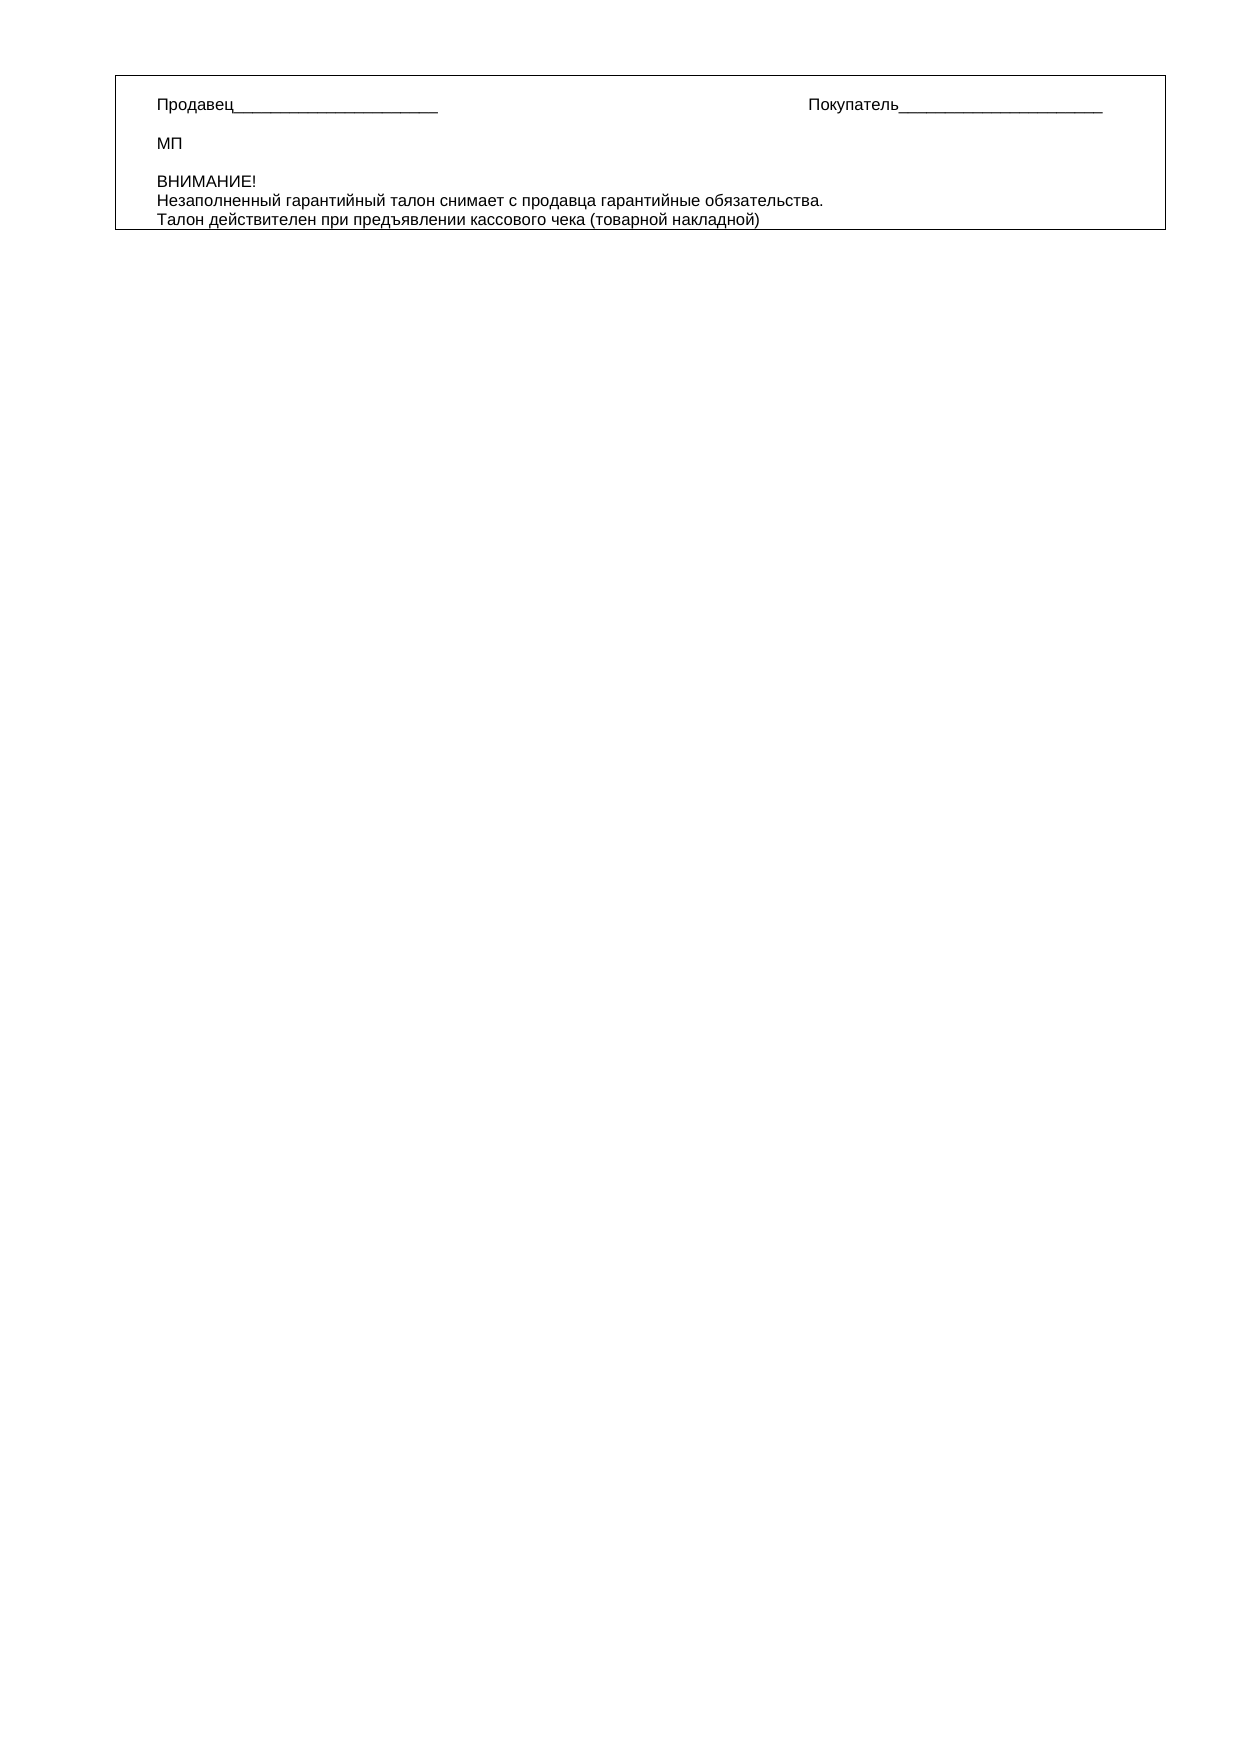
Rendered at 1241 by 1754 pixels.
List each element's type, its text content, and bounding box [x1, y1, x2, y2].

table_cell Продавец______________________ Покупатель______________________ МП ВНИМАНИЕ! Незаполненный гарантийный талон снимает с продавца гарантийные обязательства. Талон действителен при предъявлении кассового чека (товарной накладной) [116, 76, 1165, 229]
